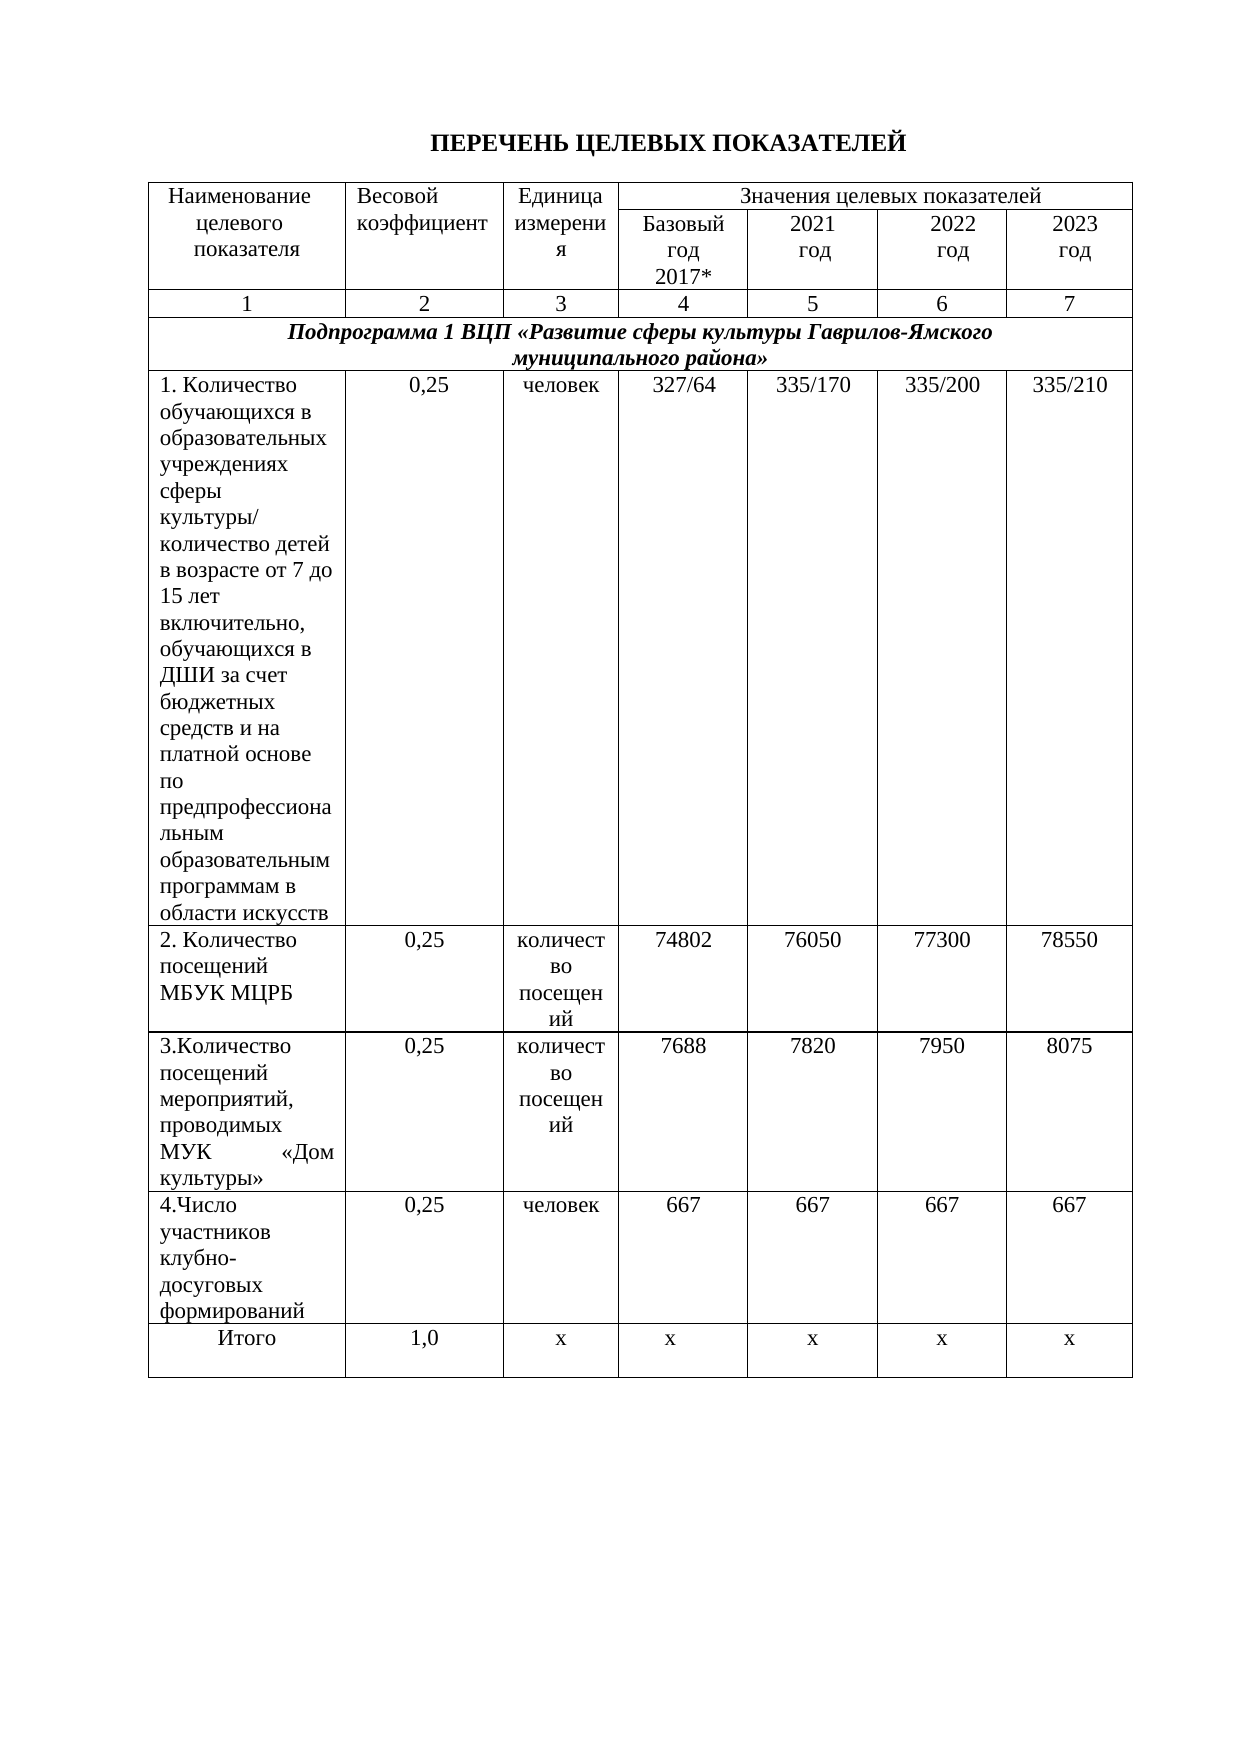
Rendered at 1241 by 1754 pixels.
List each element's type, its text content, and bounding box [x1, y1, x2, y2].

table_cell х [1007, 1324, 1132, 1377]
table_cell 0,25 [346, 371, 503, 925]
table_cell 2021 год [748, 210, 877, 289]
table_cell 3.Количество посещений мероприятий, проводимых МУК «Дом культуры» [149, 1033, 345, 1191]
table_cell 0,25 [346, 1033, 503, 1191]
table_header Значения целевых показателей [619, 183, 1132, 209]
table_header Весовой коэффициент [346, 183, 503, 289]
table_cell количество посещений [504, 1033, 618, 1191]
table_cell 335/170 [748, 371, 877, 925]
table_cell 1. Количество обучающихся в образовательных учреждениях сферы культуры/ количество детей в возрасте от 7 до 15 лет включительно, обучающихся в ДШИ за счет бюджетных средств и на платной основе по предпрофессиональным образовательным программам в области искусств [149, 371, 345, 925]
table_cell 7 [1007, 290, 1132, 317]
table_cell 7950 [878, 1033, 1006, 1191]
table_cell 335/200 [878, 371, 1006, 925]
table_cell 77300 [878, 926, 1006, 1031]
table_cell Базовый год 2017* [619, 210, 747, 289]
table_cell х [504, 1324, 618, 1377]
table_cell 2022 год [878, 210, 1006, 289]
table_cell 6 [878, 290, 1006, 317]
table_cell 8075 [1007, 1033, 1132, 1191]
table_cell Итого [149, 1324, 345, 1377]
table_cell человек [504, 1192, 618, 1323]
table_cell 78550 [1007, 926, 1132, 1031]
table_cell 76050 [748, 926, 877, 1031]
table_cell 335/210 [1007, 371, 1132, 925]
table_cell х [619, 1324, 747, 1377]
table_cell х [748, 1324, 877, 1377]
table_cell 2. Количество посещений МБУК МЦРБ [149, 926, 345, 1031]
table_cell 7688 [619, 1033, 747, 1191]
table_cell 1,0 [346, 1324, 503, 1377]
table_cell 327/64 [619, 371, 747, 925]
table_cell 3 [504, 290, 618, 317]
table_cell 7820 [748, 1033, 877, 1191]
table_cell 667 [878, 1192, 1006, 1323]
table_header Единица измерения [504, 183, 618, 289]
table_cell 74802 [619, 926, 747, 1031]
table_cell количество посещений [504, 926, 618, 1031]
text ПЕРЕЧЕНЬ ЦЕЛЕВЫХ ПОКАЗАТЕЛЕЙ [148, 128, 1152, 156]
table_cell человек [504, 371, 618, 925]
table_cell 0,25 [346, 1192, 503, 1323]
table_cell Подпрограмма 1 ВЦП «Развитие сферы культуры Гаврилов-Ямского муниципального района» [149, 318, 1132, 370]
table_cell 2023 год [1007, 210, 1132, 289]
table_cell 0,25 [346, 926, 503, 1031]
table_cell 4 [619, 290, 747, 317]
table_cell 667 [1007, 1192, 1132, 1323]
table_cell 667 [748, 1192, 877, 1323]
table_cell 4.Число участников клубно-досуговых формирований [149, 1192, 345, 1323]
table_cell 667 [619, 1192, 747, 1323]
table_header Наименование целевого показателя [149, 183, 345, 289]
table_cell х [878, 1324, 1006, 1377]
table_cell 5 [748, 290, 877, 317]
table_cell 2 [346, 290, 503, 317]
table_cell 1 [149, 290, 345, 317]
